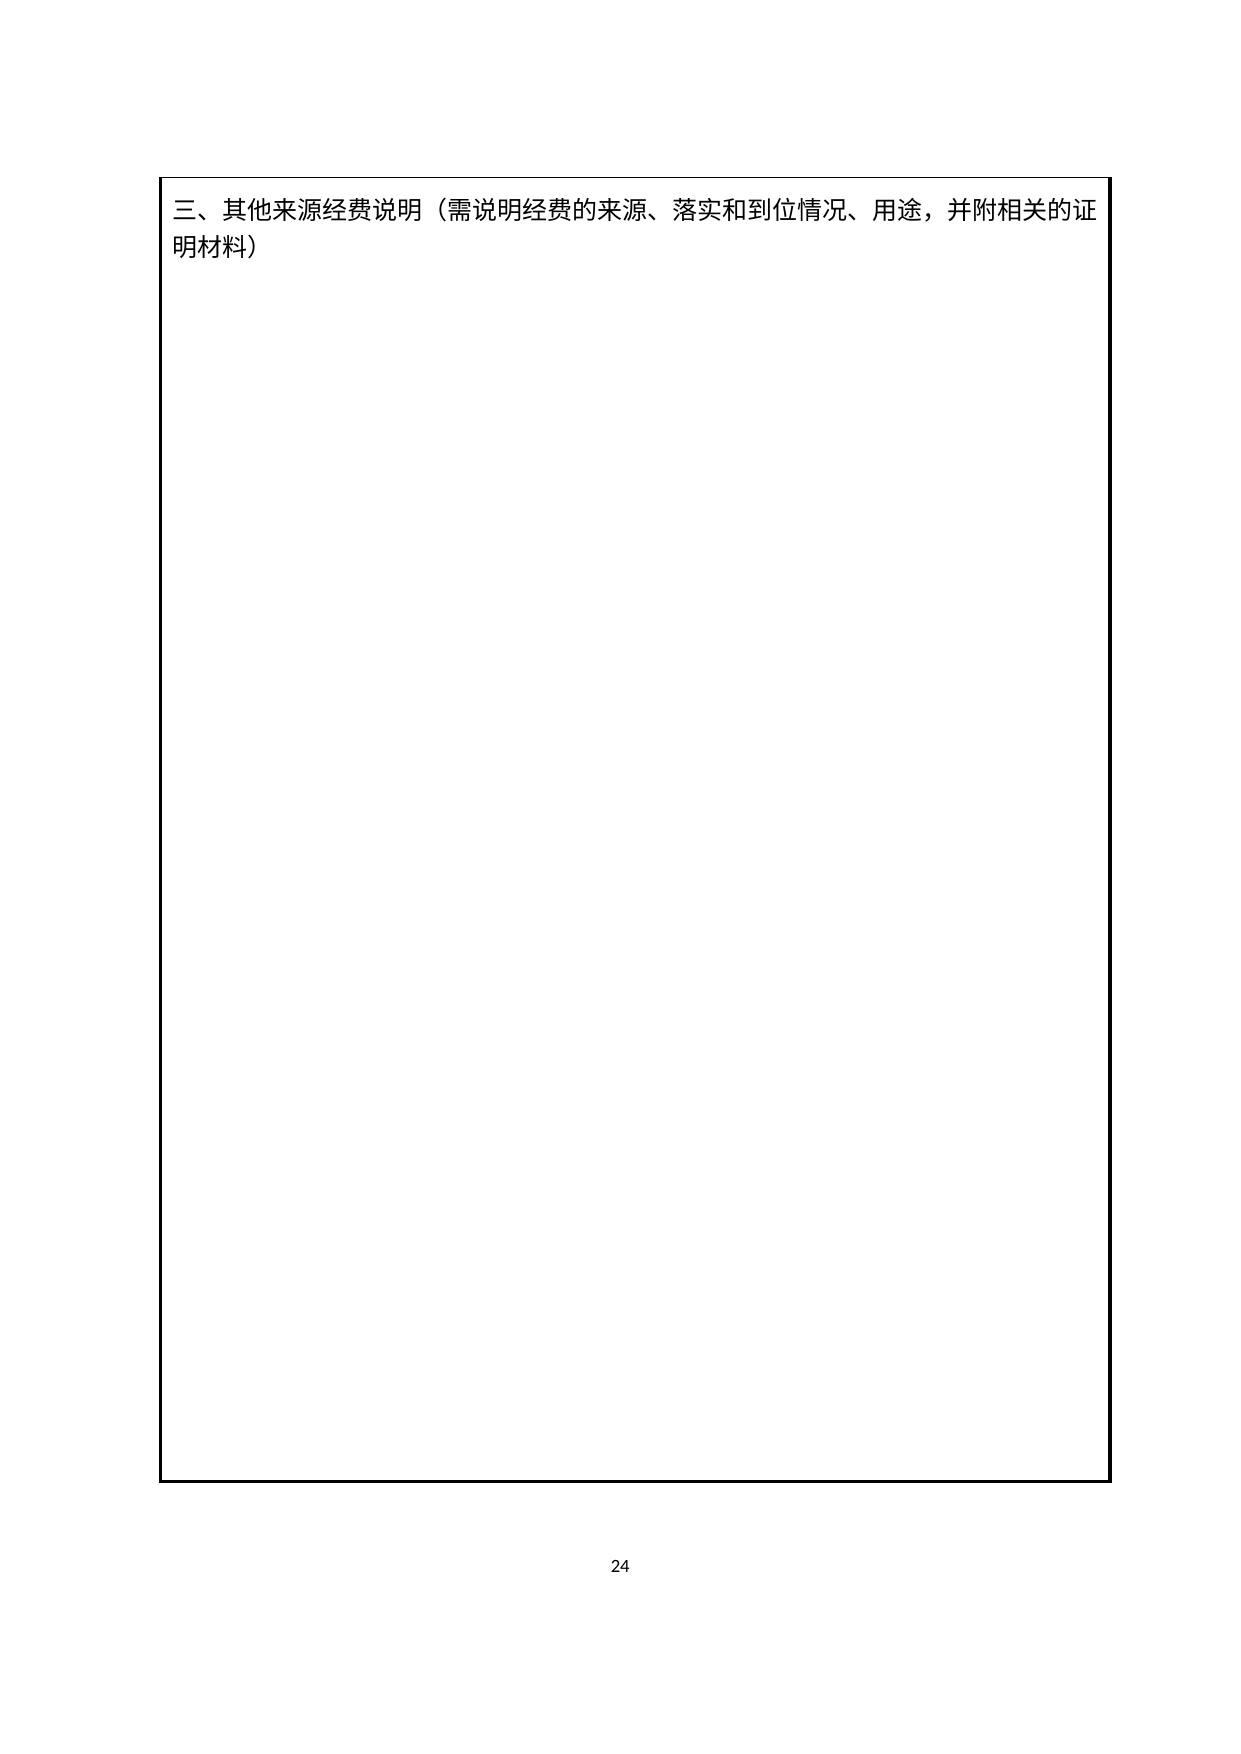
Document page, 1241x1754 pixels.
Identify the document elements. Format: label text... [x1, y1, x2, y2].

table_cell 三、其他来源经费说明（需说明经费的来源、落实和到位情况、用途，并附相关的证明材料） [162, 178, 1108, 1480]
